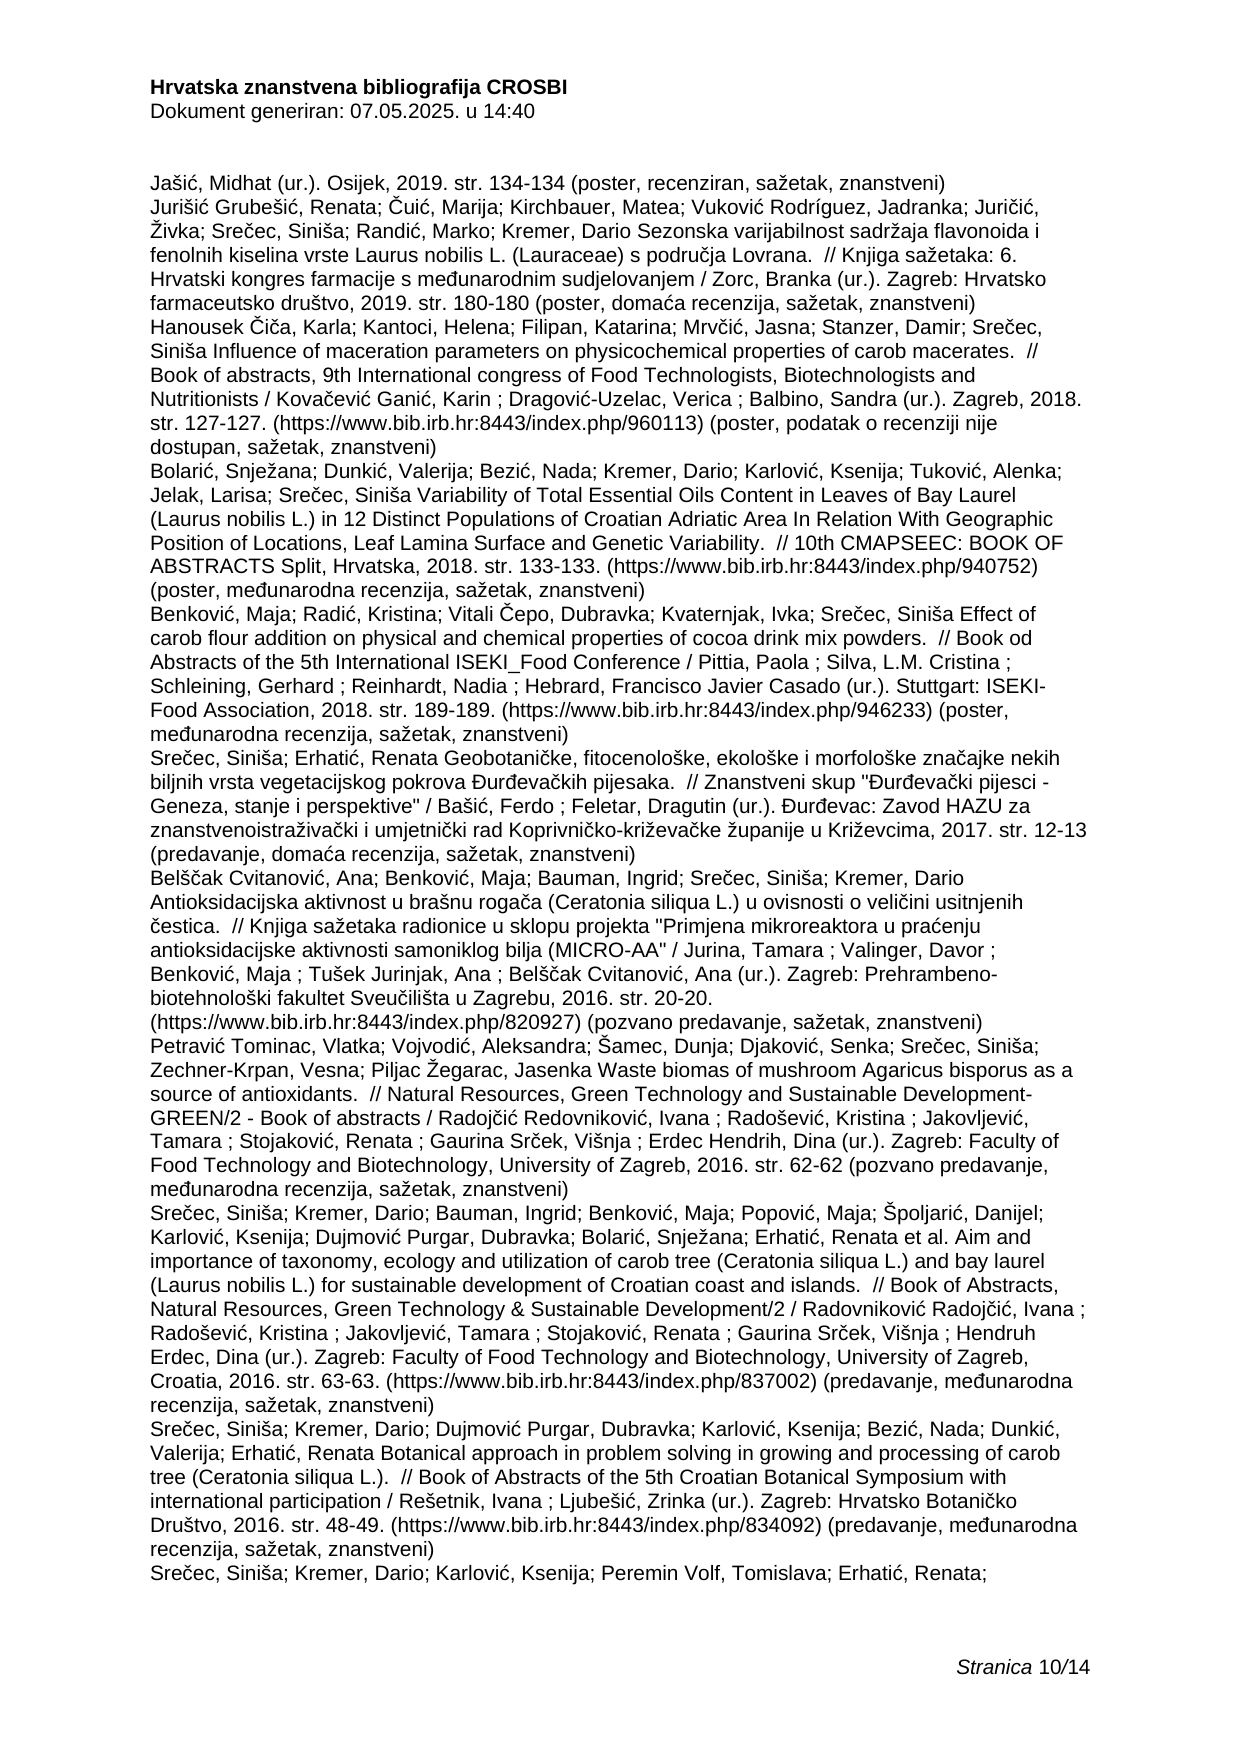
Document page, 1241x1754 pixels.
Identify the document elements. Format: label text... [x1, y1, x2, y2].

text Hanousek Čiča, Karla; Kantoci, Helena; Filipan, Katarina; Mrvčić, Jasna; Stanzer, Damir; Srečec, Siniša [150, 315, 1090, 458]
text Jurišić Grubešić, Renata; Čuić, Marija; Kirchbauer, Matea; Vuković Rodríguez, Jadranka; Juričić, Živka; Srečec, Siniša; Randić, Marko; Kremer, Dario [150, 195, 1090, 315]
text Srečec, Siniša; Kremer, Dario; Bauman, Ingrid; Benković, Maja; Popović, Maja; Špoljarić, Danijel; Karlović, Ksenija; Dujmović Purgar, Dubravka; Bolarić, Snježana; Erhatić, Renata et al. [150, 1201, 1090, 1417]
text Benković, Maja; Radić, Kristina; Vitali Čepo, Dubravka; Kvaternjak, Ivka; Srečec, Siniša [150, 602, 1090, 746]
text Petravić Tominac, Vlatka; Vojvodić, Aleksandra; Šamec, Dunja; Djaković, Senka; Srečec, Siniša; Zechner-Krpan, Vesna; Piljac Žegarac, Jasenka [150, 1033, 1090, 1201]
text Srečec, Siniša; Kremer, Dario; Dujmović Purgar, Dubravka; Karlović, Ksenija; Bezić, Nada; Dunkić, Valerija; Erhatić, Renata [150, 1417, 1090, 1561]
text Belščak Cvitanović, Ana; Benković, Maja; Bauman, Ingrid; Srečec, Siniša; Kremer, Dario [150, 866, 1090, 1033]
text Srečec, Siniša; Erhatić, Renata [150, 746, 1090, 866]
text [150, 1561, 1090, 1584]
text Bolarić, Snježana; Dunkić, Valerija; Bezić, Nada; Kremer, Dario; Karlović, Ksenija; Tuković, Alenka; Jelak, Larisa; Srečec, Siniša [150, 458, 1090, 602]
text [150, 171, 1090, 195]
